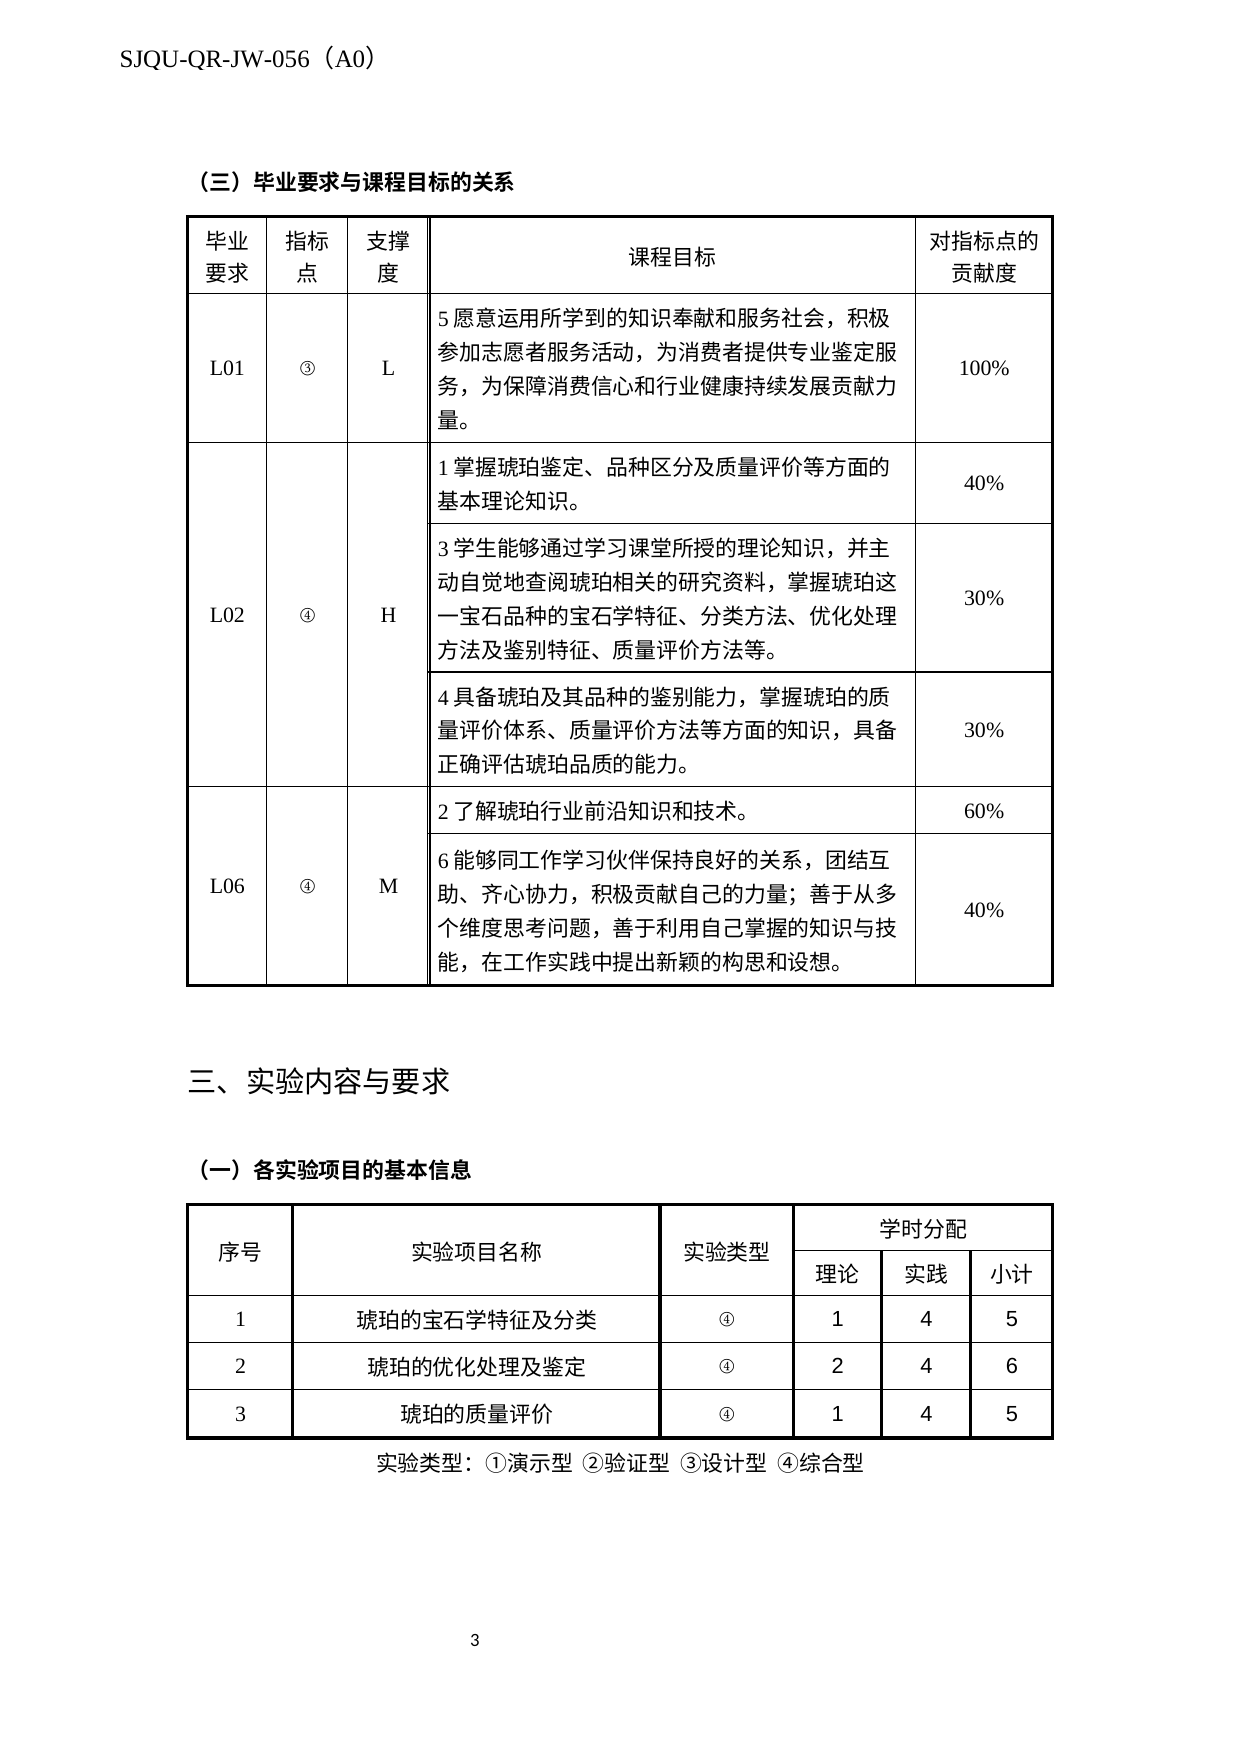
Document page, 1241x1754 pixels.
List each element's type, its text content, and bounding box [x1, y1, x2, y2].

table_cell 琥珀的质量评价 [294, 1390, 658, 1436]
text 三、实验内容与要求 [187, 1046, 1053, 1114]
table_cell 1掌握琥珀鉴定、品种区分及质量评价等方面的基本理论知识。 [431, 443, 915, 523]
table_cell 4 [883, 1296, 969, 1342]
table_cell 1 [795, 1390, 880, 1436]
table_cell 4具备琥珀及其品种的鉴别能力，掌握琥珀的质量评价体系、质量评价方法等方面的知识，具备正确评估琥珀品质的能力。 [431, 673, 915, 786]
table_cell L01 [189, 294, 266, 442]
text （一）各实验项目的基本信息 [187, 1152, 1053, 1186]
table_cell 60% [916, 787, 1051, 833]
table_cell 1 [189, 1296, 291, 1342]
table_cell ④ [267, 787, 347, 984]
table_cell 实验类型：①演示型 ②验证型 ③设计型 ④综合型 [188, 1440, 1053, 1484]
table_cell 30% [916, 673, 1051, 786]
table_cell ④ [267, 443, 347, 786]
table_header 序号 [189, 1206, 291, 1294]
table_header 毕业要求 [189, 218, 266, 293]
table_cell L06 [189, 787, 266, 984]
table_cell ④ [662, 1390, 792, 1436]
table_cell 30% [916, 524, 1051, 671]
table_cell 5愿意运用所学到的知识奉献和服务社会，积极参加志愿者服务活动，为消费者提供专业鉴定服务，为保障消费信心和行业健康持续发展贡献力量。 [431, 294, 915, 442]
table_cell ④ [662, 1343, 792, 1389]
table_cell 小计 [972, 1251, 1051, 1294]
table_header 学时分配 [795, 1206, 1051, 1250]
table_cell L02 [189, 443, 266, 786]
table_cell 2 [189, 1343, 291, 1389]
table_cell 琥珀的宝石学特征及分类 [294, 1296, 658, 1342]
table_cell 琥珀的优化处理及鉴定 [294, 1343, 658, 1389]
table_cell 3 [189, 1390, 291, 1436]
table_cell 6 [972, 1343, 1051, 1389]
table_cell 2 [795, 1343, 880, 1389]
table_cell 2了解琥珀行业前沿知识和技术。 [431, 787, 915, 833]
table_header 实验类型 [662, 1206, 792, 1294]
table_cell 4 [883, 1343, 969, 1389]
table_header 对指标点的贡献度 [916, 218, 1051, 293]
table_header 课程目标 [431, 218, 915, 293]
table_cell H [348, 443, 427, 786]
table_cell 理论 [795, 1251, 880, 1294]
table_cell ③ [267, 294, 347, 442]
table_cell ④ [662, 1296, 792, 1342]
table_cell 3学生能够通过学习课堂所授的理论知识，并主动自觉地查阅琥珀相关的研究资料，掌握琥珀这一宝石品种的宝石学特征、分类方法、优化处理方法及鉴别特征、质量评价方法等。 [431, 524, 915, 671]
table_cell 4 [883, 1390, 969, 1436]
table_cell 5 [972, 1390, 1051, 1436]
table_cell 40% [916, 443, 1051, 523]
table_cell L [348, 294, 427, 442]
table_header 实验项目名称 [294, 1206, 658, 1294]
table_cell 5 [972, 1296, 1051, 1342]
table_cell 40% [916, 834, 1051, 984]
table_cell M [348, 787, 427, 984]
table_header 指标点 [267, 218, 347, 293]
table_header 支撑度 [348, 218, 427, 293]
table_cell 1 [795, 1296, 880, 1342]
text （三）毕业要求与课程目标的关系 [187, 164, 1053, 198]
table_cell 100% [916, 294, 1051, 442]
table_cell 6能够同工作学习伙伴保持良好的关系，团结互助、齐心协力，积极贡献自己的力量；善于从多个维度思考问题，善于利用自己掌握的知识与技能，在工作实践中提出新颖的构思和设想。 [431, 834, 915, 984]
table_cell 实践 [883, 1251, 969, 1294]
